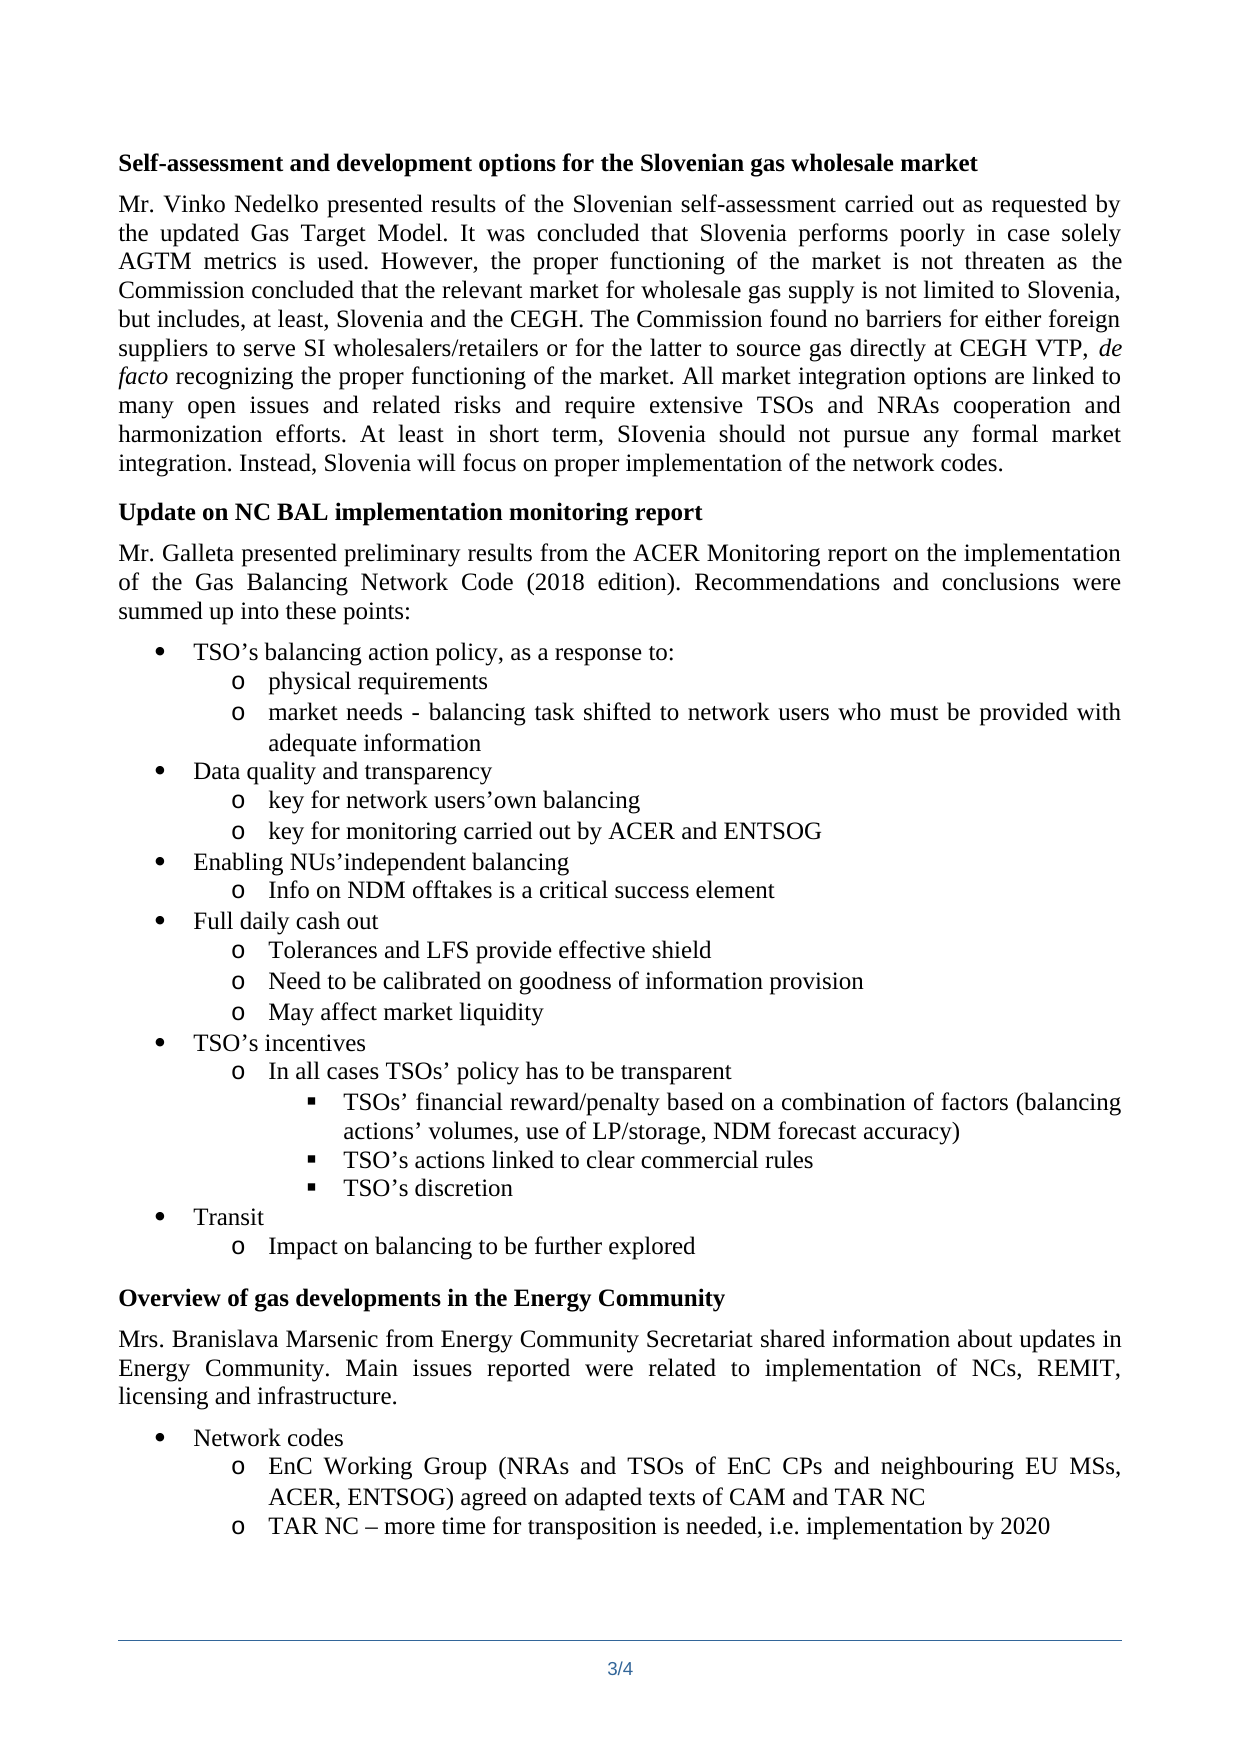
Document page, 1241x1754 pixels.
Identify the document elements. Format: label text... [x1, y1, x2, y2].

list Network codes [156, 1423, 1122, 1451]
text Mr. Galleta presented preliminary results from the ACER Monitoring report on the implementation of the Gas Balancing Network Code (2018 edition). Recommendations and conclusions were summed up into these points: [118, 538, 1122, 625]
list EnC Working Group (NRAs and TSOs of EnC CPs and neighbouring EU MSs, ACER, ENTSOG) agreed on adapted texts of CAM and TAR NC [231, 1451, 1122, 1511]
list Need to be calibrated on goodness of information provision [231, 966, 1122, 997]
list Full daily cash out [156, 906, 1122, 935]
list key for monitoring carried out by ACER and ENTSOG [231, 816, 1122, 847]
text Overview of gas developments in the Energy Community [118, 1283, 1122, 1311]
list key for network users’own balancing [231, 785, 1122, 816]
list TSOs’ financial reward/penalty based on a combination of factors (balancing actions’ volumes, use of LP/storage, NDM forecast accuracy) [306, 1087, 1122, 1145]
list Impact on balancing to be further explored [231, 1231, 1122, 1262]
list Data quality and transparency [156, 756, 1122, 785]
list TAR NC – more time for transposition is needed, i.e. implementation by 2020 [231, 1511, 1122, 1542]
list TSO’s incentives [156, 1028, 1122, 1056]
list TSO’s actions linked to clear commercial rules [306, 1145, 1122, 1173]
list Transit [156, 1202, 1122, 1231]
list In all cases TSOs’ policy has to be transparent [231, 1056, 1122, 1087]
text Mr. Vinko Nedelko presented results of the Slovenian self-assessment carried out as requested by the updated Gas Target Model. It was concluded that Slovenia performs poorly in case solely AGTM metrics is used. However, the proper functioning of the market is not threaten as the Commission concluded that the relevant market for wholesale gas supply is not limited to Slovenia, but includes, at least, Slovenia and the CEGH. The Commission found no barriers for either foreign suppliers to serve SI wholesalers/retailers or for the latter to source gas directly at CEGH VTP, de facto recognizing the proper functioning of the market. All market integration options are linked to many open issues and related risks and require extensive TSOs and NRAs cooperation and harmonization efforts. At least in short term, SIovenia should not pursue any formal market integration. Instead, Slovenia will focus on proper implementation of the network codes. [118, 189, 1122, 476]
text Mrs. Branislava Marsenic from Energy Community Secretariat shared information about updates in Energy Community. Main issues reported were related to implementation of NCs, REMIT, licensing and infrastructure. [118, 1324, 1122, 1410]
list physical requirements [231, 666, 1122, 697]
list market needs - balancing task shifted to network users who must be provided with adequate information [231, 697, 1122, 756]
list Enabling NUs’independent balancing [156, 847, 1122, 876]
list May affect market liquidity [231, 997, 1122, 1028]
list Tolerances and LFS provide effective shield [231, 935, 1122, 966]
text Update on NC BAL implementation monitoring report [118, 497, 1122, 526]
text Self-assessment and development options for the Slovenian gas wholesale market [118, 148, 1122, 176]
list TSO’s balancing action policy, as a response to: [156, 637, 1122, 666]
list Info on NDM offtakes is a critical success element [231, 876, 1122, 906]
list TSO’s discretion [306, 1173, 1122, 1202]
